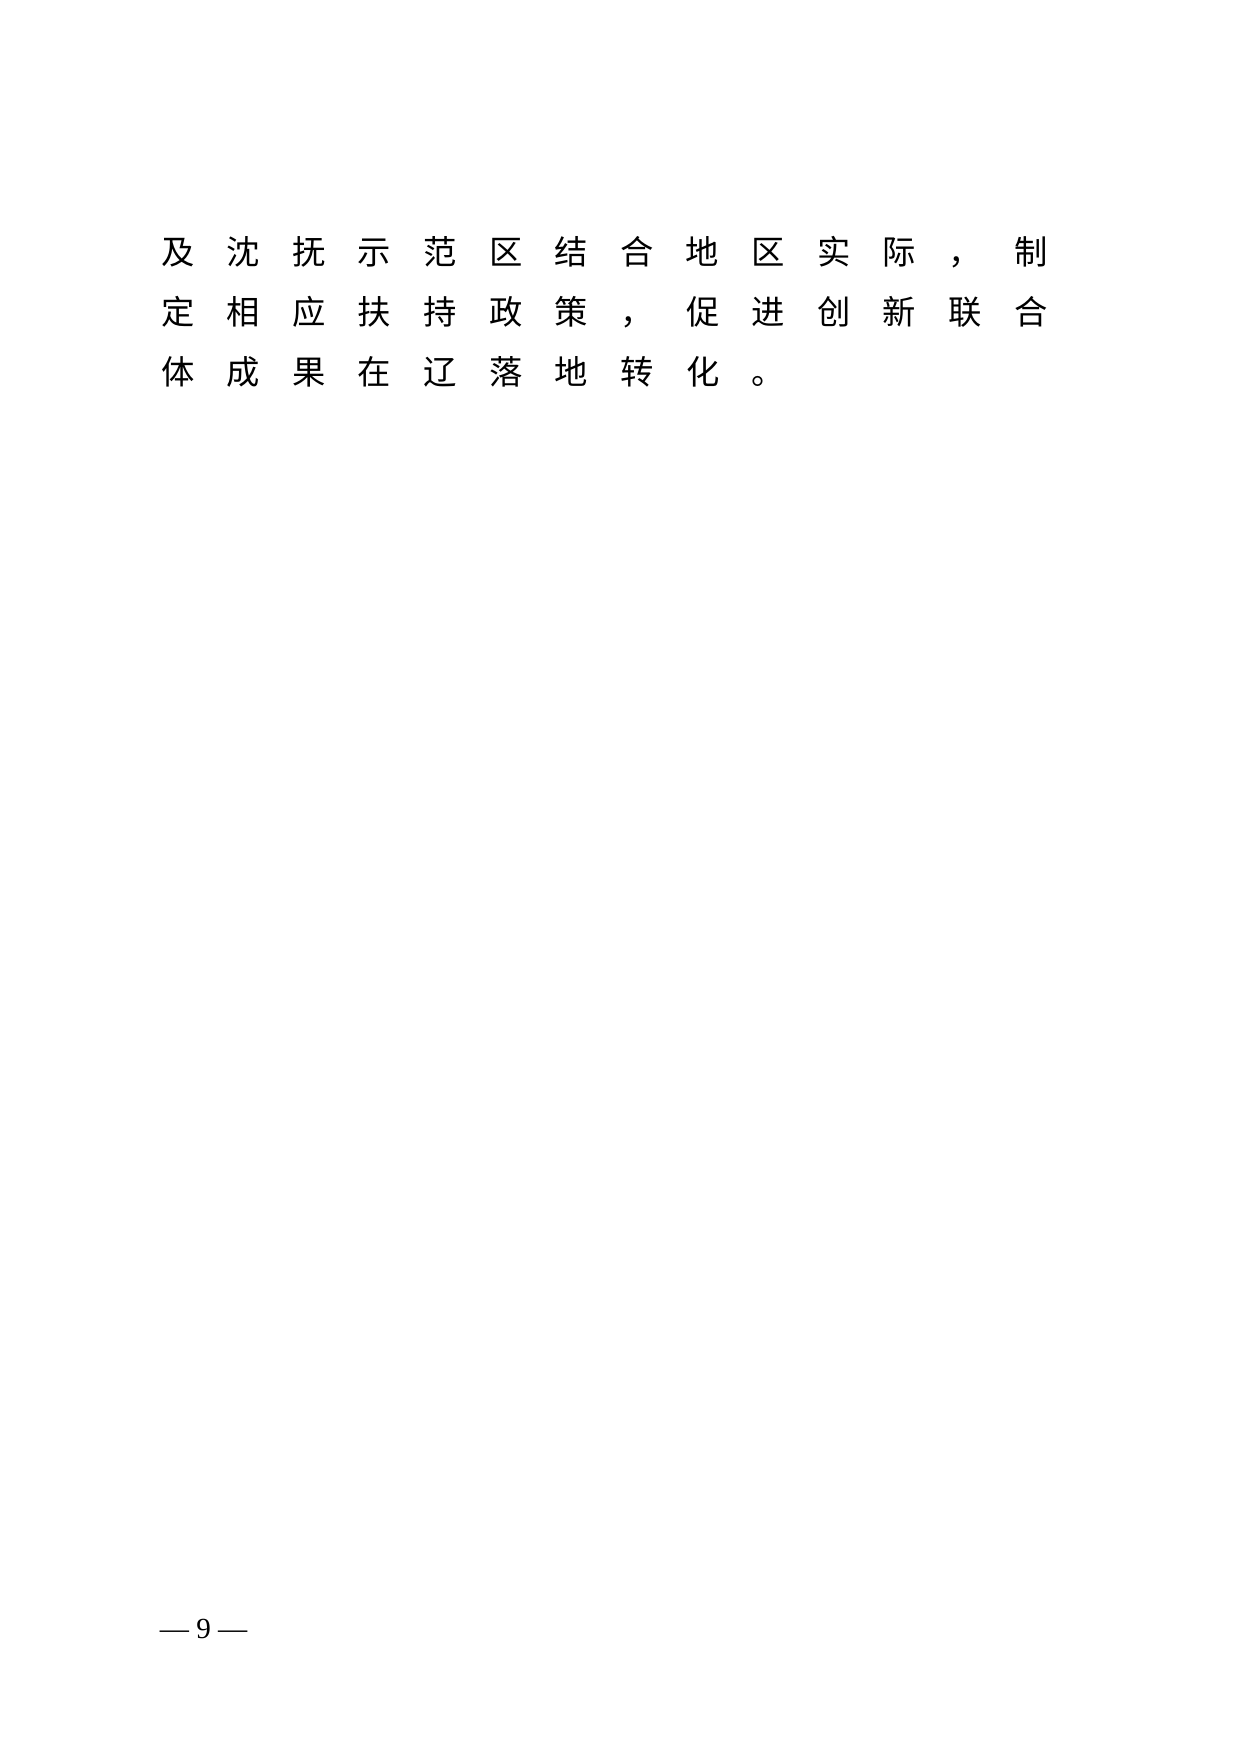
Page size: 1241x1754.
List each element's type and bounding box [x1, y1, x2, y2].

text [161, 219, 1079, 400]
